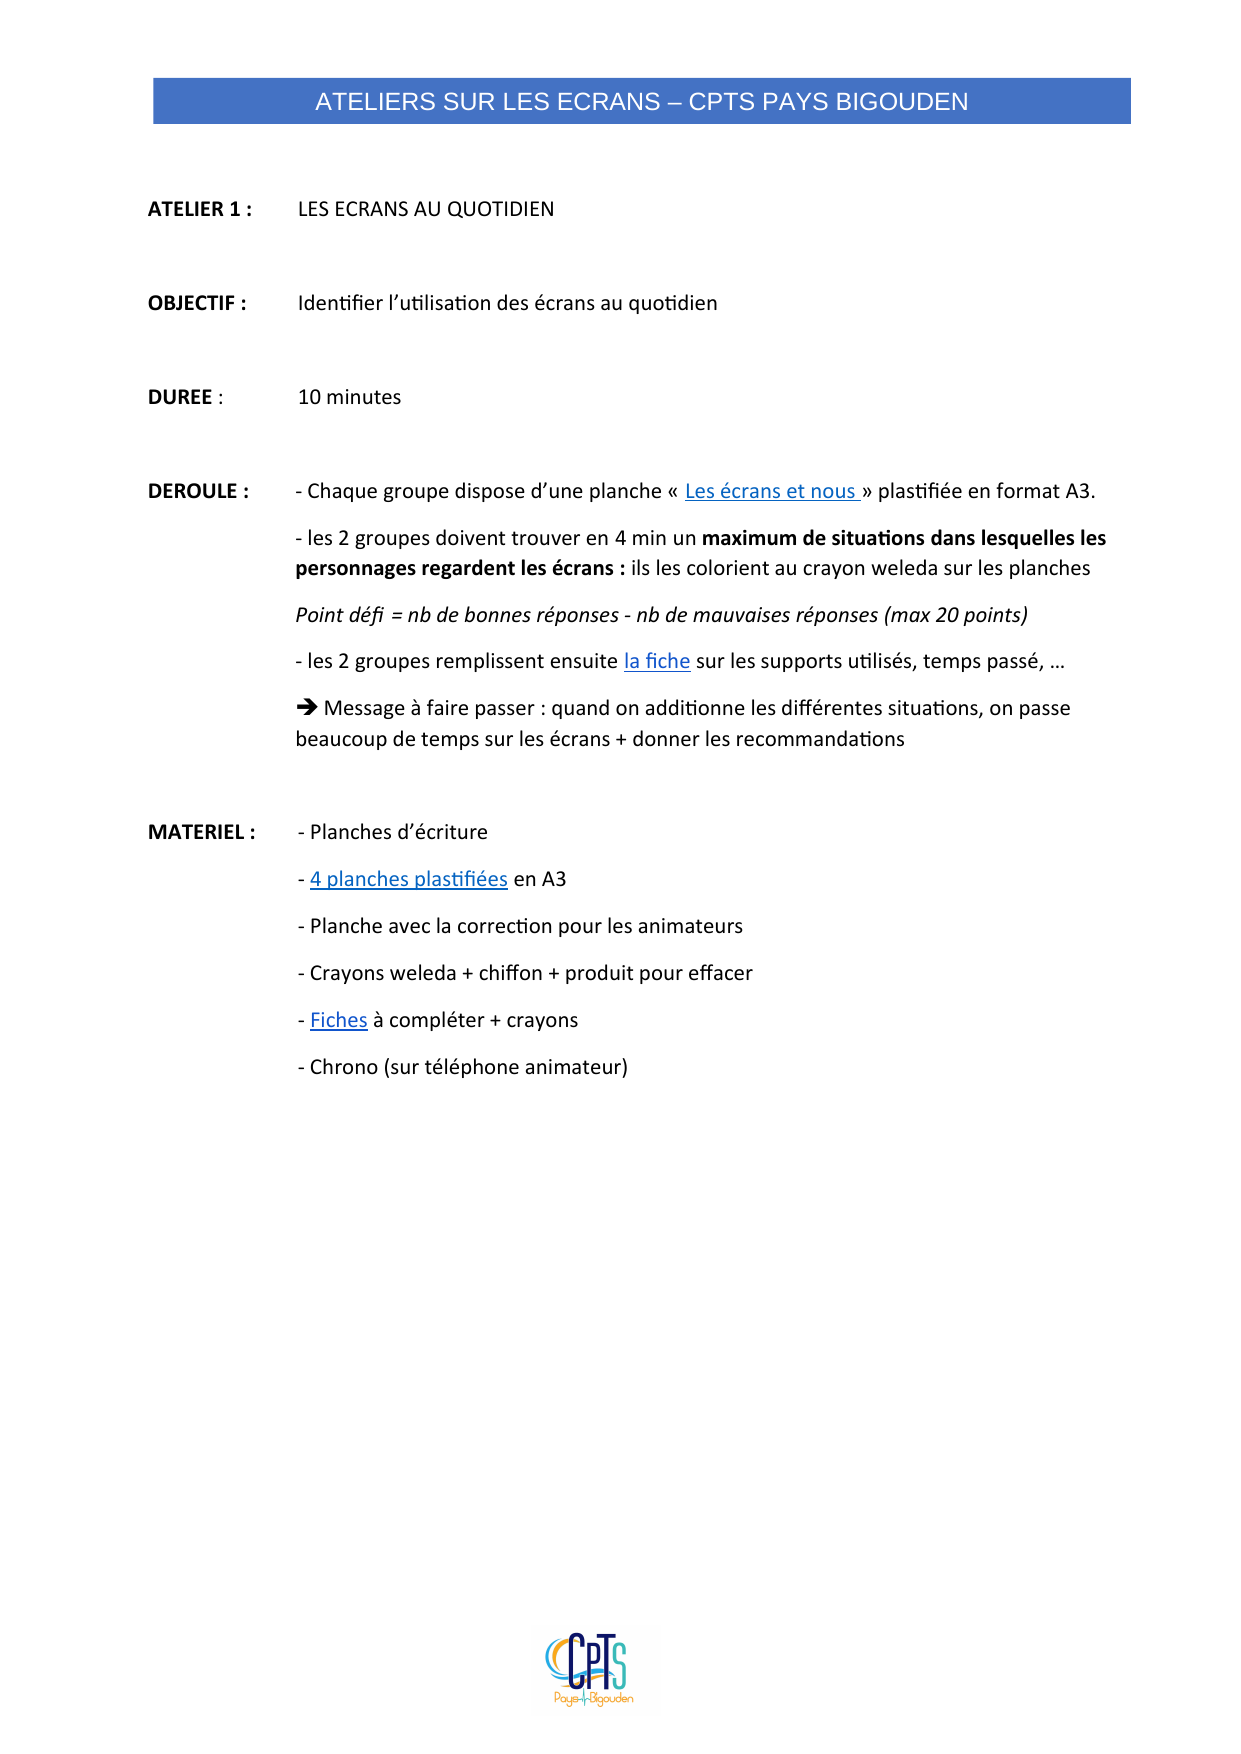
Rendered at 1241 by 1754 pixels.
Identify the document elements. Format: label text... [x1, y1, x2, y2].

text Point défi = nb de bonnes réponses - nb de mauvaises réponses (max 20 points) [295, 600, 1137, 628]
text - Chrono (sur téléphone animateur) [148, 1052, 1137, 1080]
text OBJECTIF : Identifier l’utilisation des écrans au quotidien [148, 288, 1137, 316]
picture [531, 1625, 662, 1716]
text - 4 planches plastifiées en A3 [148, 864, 1137, 892]
text - les 2 groupes doivent trouver en 4 min un maximum de situations dans lesquelles les personnages regardent les écrans : ils les colorient au crayon weleda sur les planches [148, 523, 1137, 581]
text - Fiches à compléter + crayons [148, 1005, 1137, 1033]
text - Crayons weleda + chiffon + produit pour effacer [148, 958, 1137, 986]
text Message à faire passer : quand on additionne les différentes situations, on passe beaucoup de temps sur les écrans + donner les recommandations [148, 693, 1137, 752]
text MATERIEL : - Planches d’écriture [148, 817, 1137, 845]
text - les 2 groupes remplissent ensuite la fiche sur les supports utilisés, temps passé, … [148, 647, 1137, 674]
text - Planche avec la correction pour les animateurs [148, 911, 1137, 939]
text DUREE : 10 minutes [148, 382, 1137, 410]
text DEROULE : - Chaque groupe dispose d’une planche « Les écrans et nous » plastifiée en format A3. [148, 476, 1137, 504]
text ATELIER 1 : LES ECRANS AU QUOTIDIEN [148, 194, 1137, 222]
